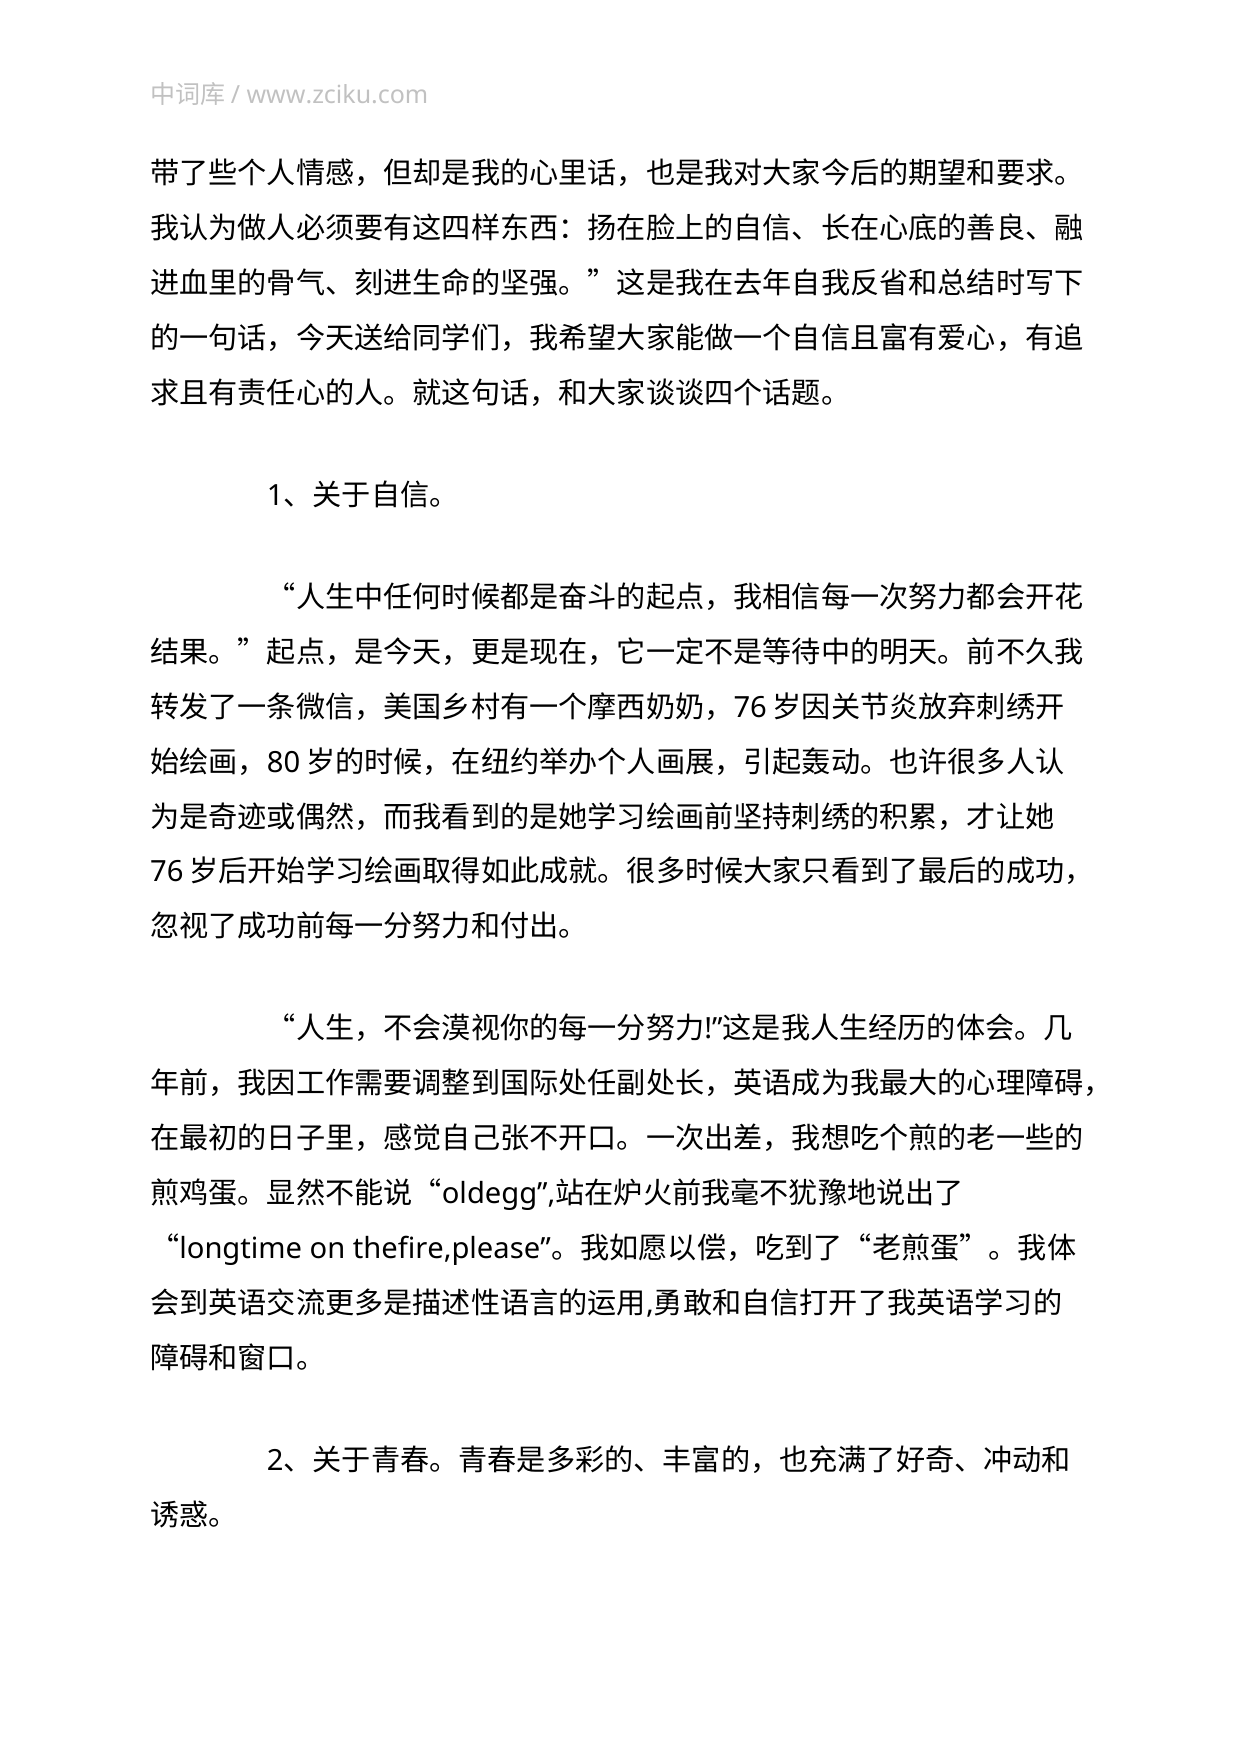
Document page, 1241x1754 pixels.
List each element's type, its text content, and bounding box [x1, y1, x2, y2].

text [150, 150, 1090, 412]
text “人生，不会漠视你的每一分努力!”这是我人生经历的体会。几年前，我因工作需要调整到国际处任副处长，英语成为我最大的心理障碍，在最初的日子里，感觉自己张不开口。一次出差，我想吃个煎的老一些的煎鸡蛋。显然不能说“oldegg”,站在炉火前我毫不犹豫地说出了“longtime on thefire,please”。我如愿以偿，吃到了“老煎蛋”。我体会到英语交流更多是描述性语言的运用,勇敢和自信打开了我英语学习的障碍和窗口。 [150, 1005, 1090, 1377]
text “人生中任何时候都是奋斗的起点，我相信每一次努力都会开花结果。”起点，是今天，更是现在，它一定不是等待中的明天。前不久我转发了一条微信，美国乡村有一个摩西奶奶，76岁因关节炎放弃刺绣开始绘画，80岁的时候，在纽约举办个人画展，引起轰动。也许很多人认为是奇迹或偶然，而我看到的是她学习绘画前坚持刺绣的积累，才让她76岁后开始学习绘画取得如此成就。很多时候大家只看到了最后的成功，忽视了成功前每一分努力和付出。 [150, 573, 1090, 945]
text 1、关于自信。 [150, 471, 1090, 514]
text 2、关于青春。青春是多彩的、丰富的，也充满了好奇、冲动和诱惑。 [150, 1436, 1090, 1534]
